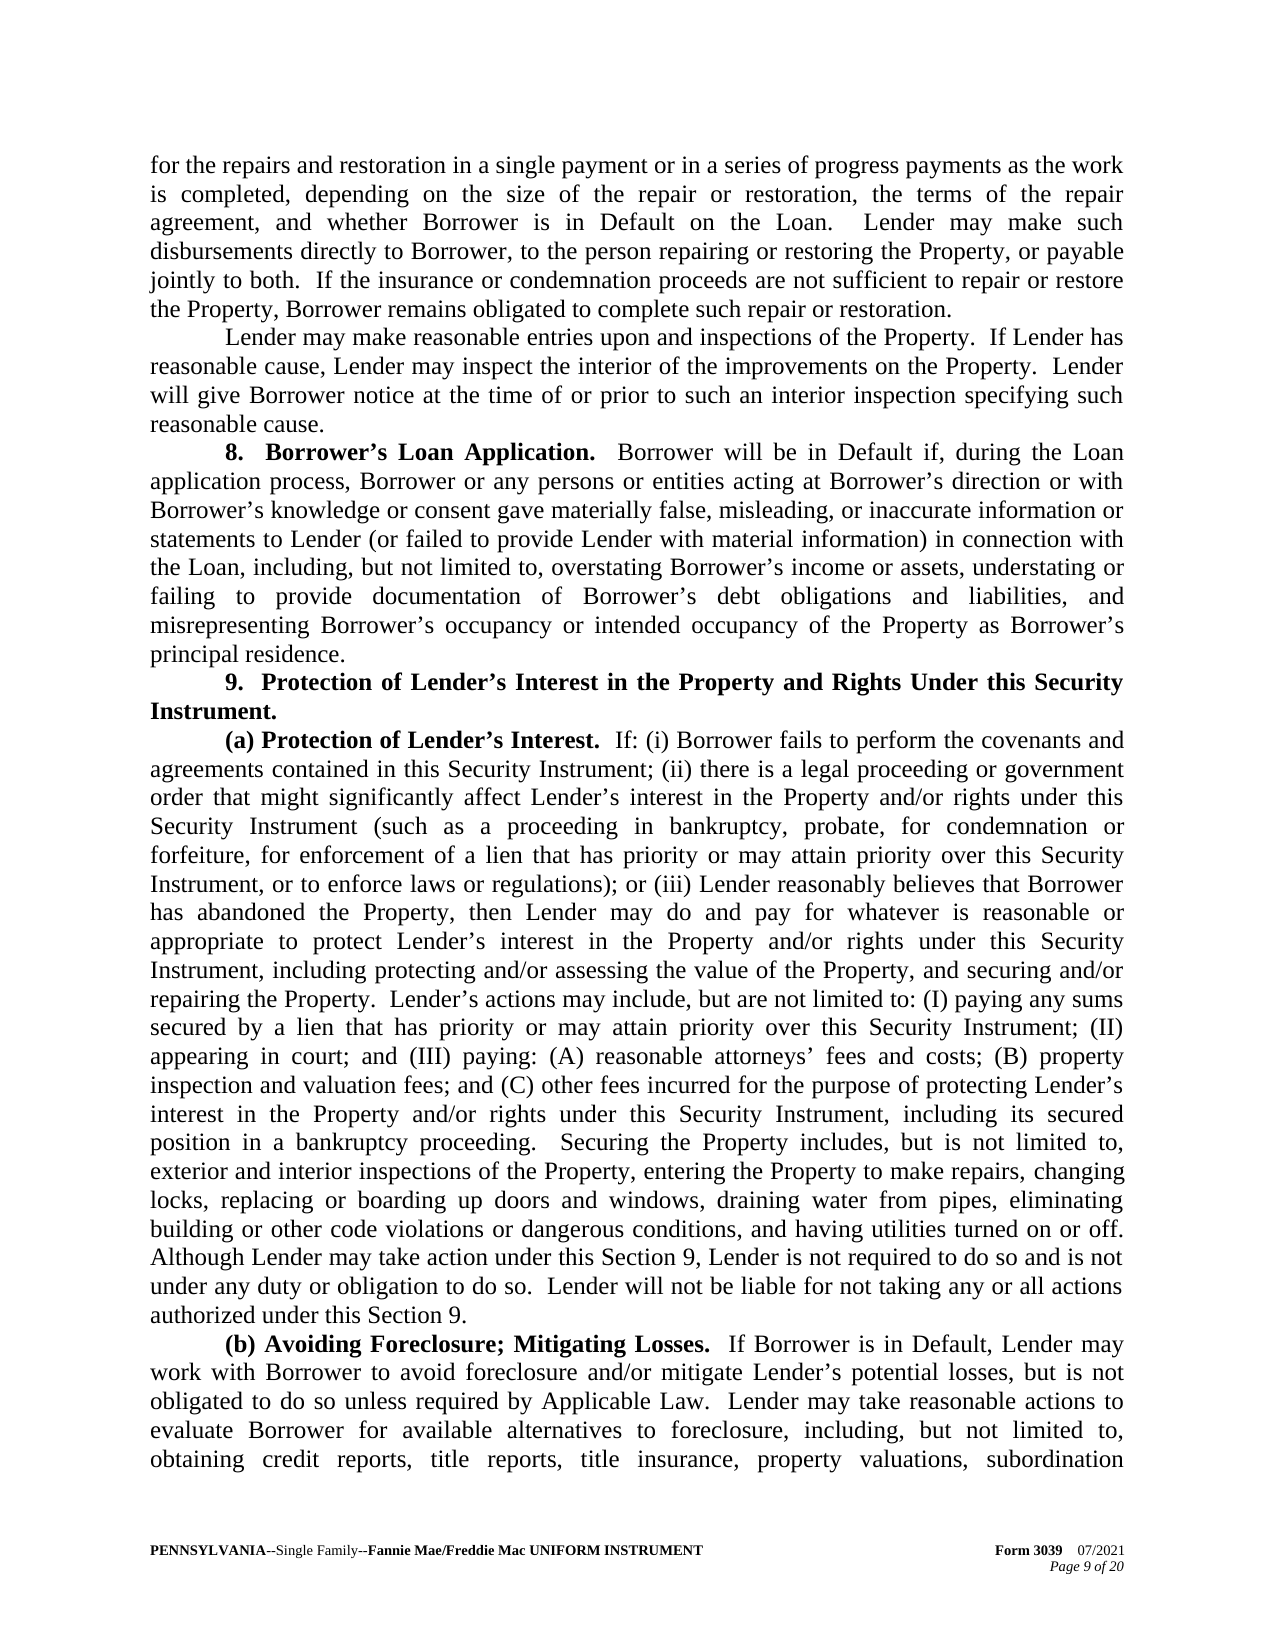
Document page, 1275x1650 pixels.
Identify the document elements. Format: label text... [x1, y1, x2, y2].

text 9. Protection of Lender’s Interest in the Property and Rights Under this Security Instrument. [150, 667, 1125, 725]
text Lender may make reasonable entries upon and inspections of the Property. If Lender has reasonable cause, Lender may inspect the interior of the improvements on the Property. Lender will give Borrower notice at the time of or prior to such an interior inspection specifying such reasonable cause. [150, 322, 1125, 437]
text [150, 1329, 1125, 1472]
text 8. Borrower’s Loan Application. Borrower will be in Default if, during the Loan application process, Borrower or any persons or entities acting at Borrower’s direction or with Borrower’s knowledge or consent gave materially false, misleading, or inaccurate information or statements to Lender (or failed to provide Lender with material information) in connection with the Loan, including, but not limited to, overstating Borrower’s income or assets, understating or failing to provide documentation of Borrower’s debt obligations and liabilities, and misrepresenting Borrower’s occupancy or intended occupancy of the Property as Borrower’s principal residence. [150, 437, 1125, 667]
text (a) Protection of Lender’s Interest. If: (i) Borrower fails to perform the covenants and agreements contained in this Security Instrument; (ii) there is a legal proceeding or government order that might significantly affect Lender’s interest in the Property and/or rights under this Security Instrument (such as a proceeding in bankruptcy, probate, for condemnation or forfeiture, for enforcement of a lien that has priority or may attain priority over this Security Instrument, or to enforce laws or regulations); or (iii) Lender reasonably believes that Borrower has abandoned the Property, then Lender may do and pay for whatever is reasonable or appropriate to protect Lender’s interest in the Property and/or rights under this Security Instrument, including protecting and/or assessing the value of the Property, and securing and/or repairing the Property. Lender’s actions may include, but are not limited to: (I) paying any sums secured by a lien that has priority or may attain priority over this Security Instrument; (II) appearing in court; and (III) paying: (A) reasonable attorneys’ fees and costs; (B) property inspection and valuation fees; and (C) other fees incurred for the purpose of protecting Lender’s interest in the Property and/or rights under this Security Instrument, including its secured position in a bankruptcy proceeding. Securing the Property includes, but is not limited to, exterior and interior inspections of the Property, entering the Property to make repairs, changing locks, replacing or boarding up doors and windows, draining water from pipes, eliminating building or other code violations or dangerous conditions, and having utilities turned on or off. Although Lender may take action under this Section 9, Lender is not required to do so and is not under any duty or obligation to do so. Lender will not be liable for not taking any or all actions authorized under this Section 9. [150, 725, 1125, 1329]
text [150, 150, 1125, 322]
